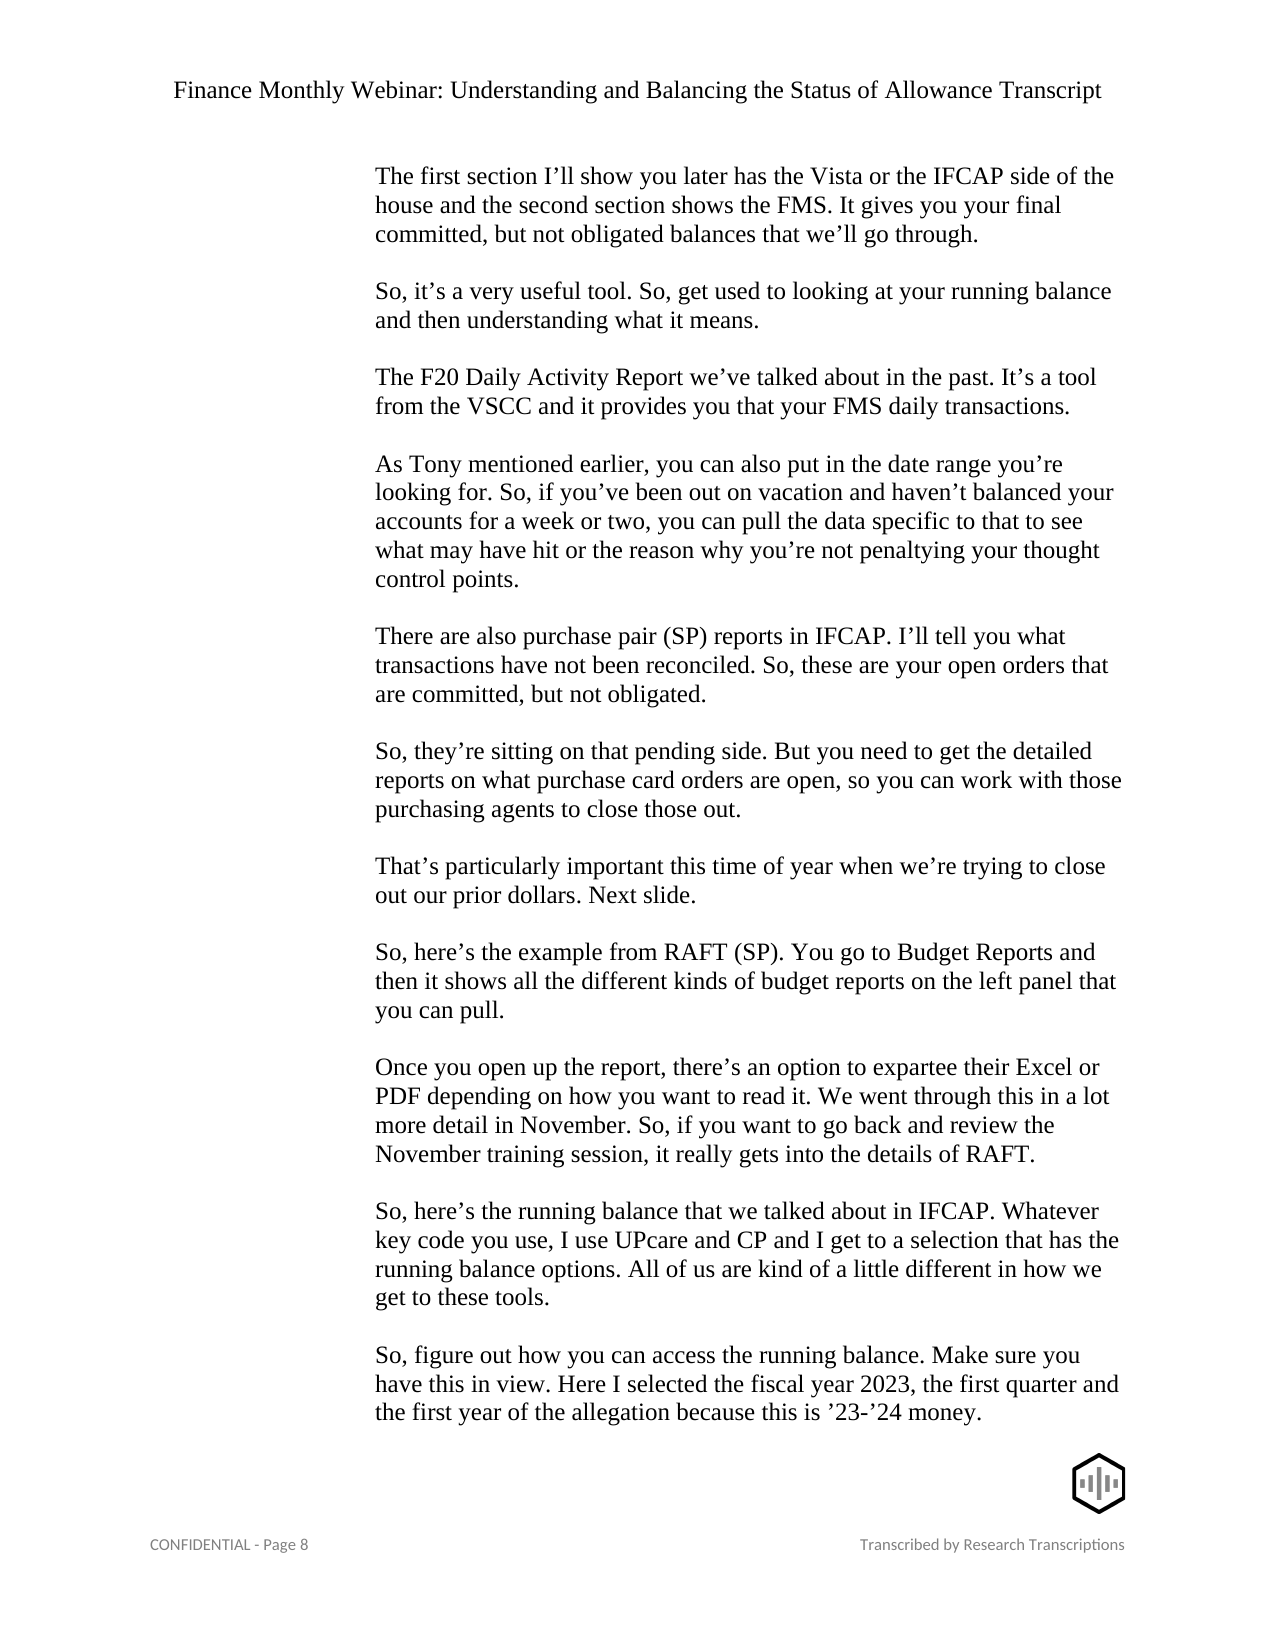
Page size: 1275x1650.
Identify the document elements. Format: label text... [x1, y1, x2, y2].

text The first section I’ll show you later has the Vista or the IFCAP side of the house and the second section shows the FMS. It gives you your final committed, but not obligated balances that we’ll go through. [150, 161, 1125, 247]
text That’s particularly important this time of year when we’re trying to close out our prior dollars. Next slide. [150, 851, 1125, 909]
text As Tony mentioned earlier, you can also put in the date range you’re looking for. So, if you’ve been out on vacation and haven’t balanced your accounts for a week or two, you can pull the data specific to that to see what may have hit or the reason why you’re not penaltying your thought control points. [150, 449, 1125, 592]
text So, it’s a very useful tool. So, get used to looking at your running balance and then understanding what it means. [150, 276, 1125, 334]
picture [1072, 1453, 1125, 1514]
text So, here’s the running balance that we talked about in IFCAP. Whatever key code you use, I use UPcare and CP and I get to a selection that has the running balance options. All of us are kind of a little different in how we get to these tools. [150, 1196, 1125, 1311]
text So, here’s the example from RAFT (SP). You go to Budget Reports and then it shows all the different kinds of budget reports on the left panel that you can pull. [150, 937, 1125, 1024]
text The F20 Daily Activity Report we’ve talked about in the past. It’s a tool from the VSCC and it provides you that your FMS daily transactions. [150, 362, 1125, 420]
text So, they’re sitting on that pending side. But you need to get the detailed reports on what purchase card orders are open, so you can work with those purchasing agents to close those out. [150, 736, 1125, 822]
text There are also purchase pair (SP) reports in IFCAP. I’ll tell you what transactions have not been reconciled. So, these are your open orders that are committed, but not obligated. [150, 621, 1125, 707]
text Once you open up the report, there’s an option to expartee their Excel or PDF depending on how you want to read it. We went through this in a lot more detail in November. So, if you want to go back and review the November training session, it really gets into the details of RAFT. [150, 1052, 1125, 1167]
text So, figure out how you can access the running balance. Make sure you have this in view. Here I selected the fiscal year 2023, the first quarter and the first year of the allegation because this is ’23-’24 money. [150, 1340, 1125, 1426]
